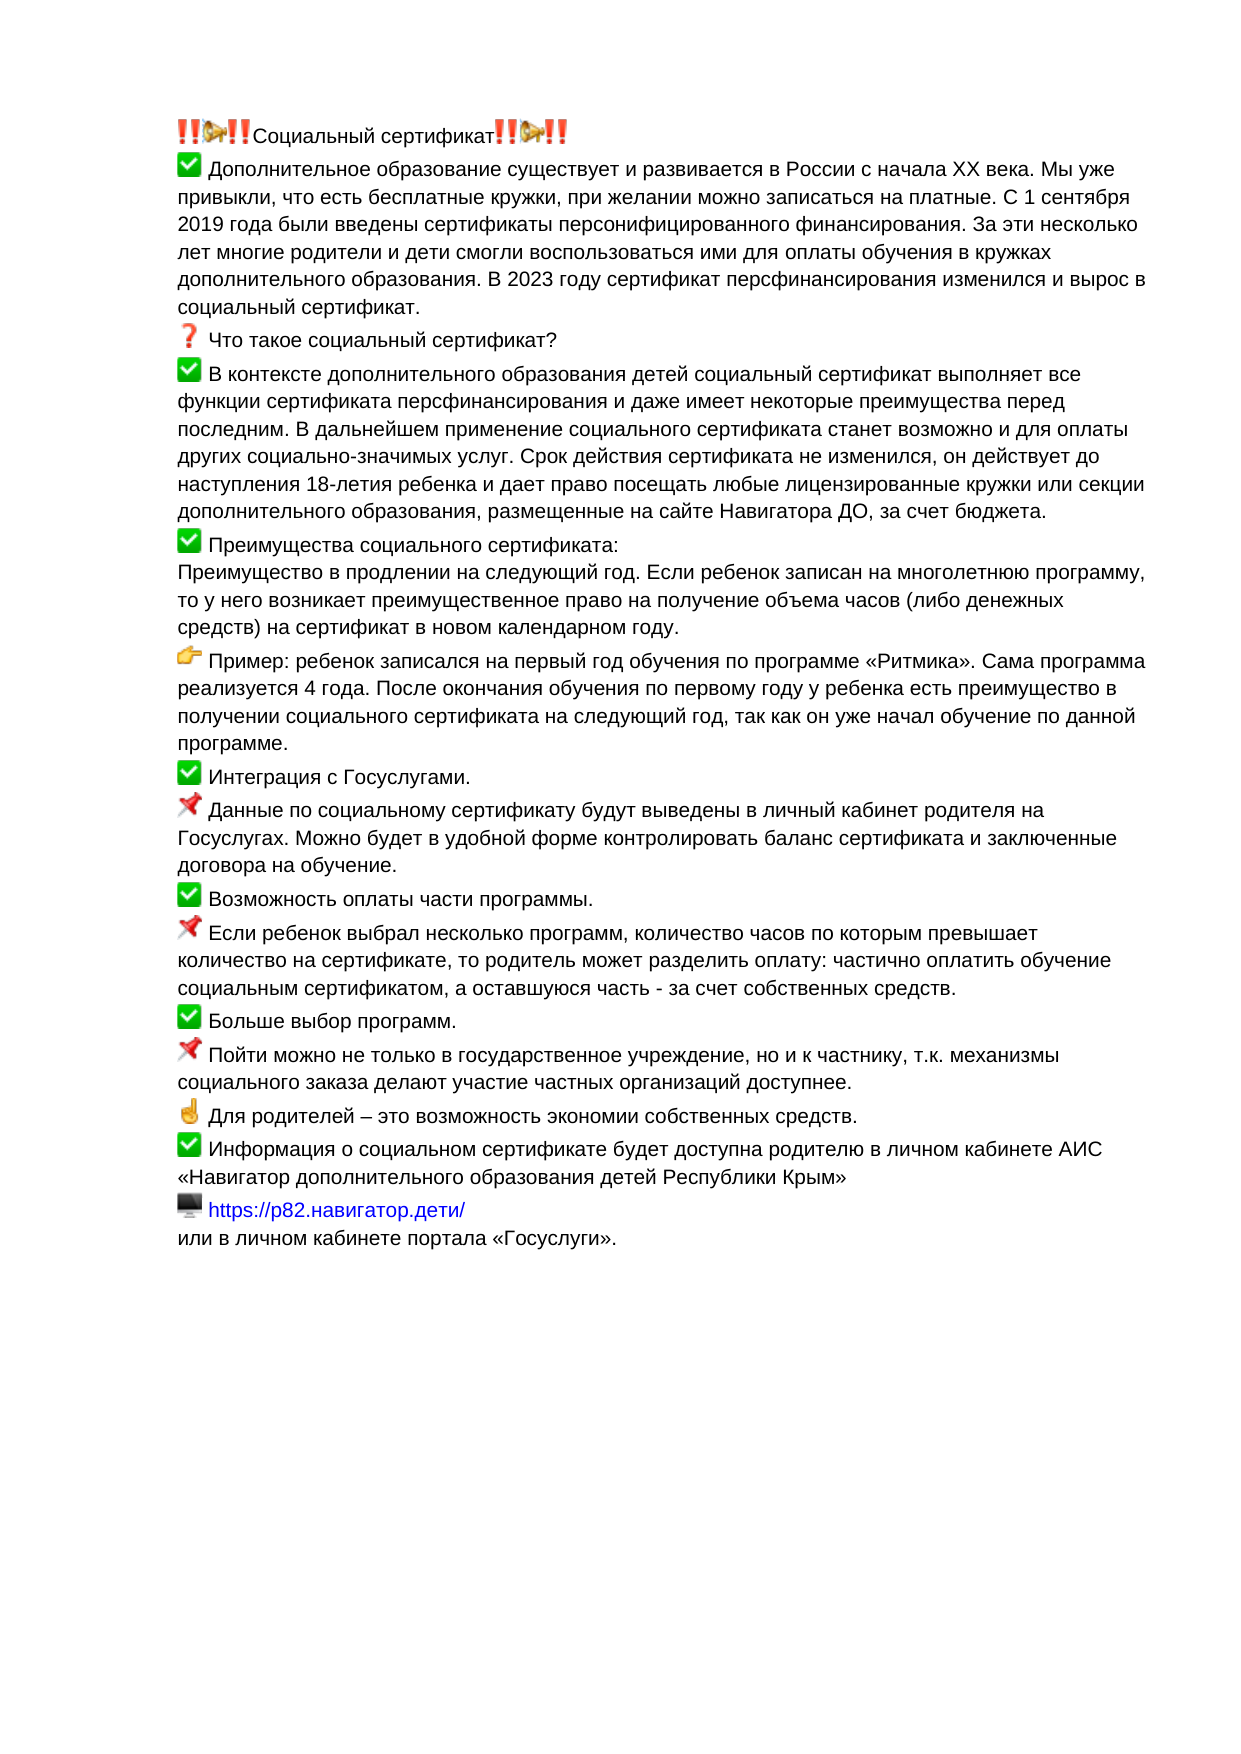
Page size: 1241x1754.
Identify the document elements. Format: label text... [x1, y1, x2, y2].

picture [177, 1037, 203, 1062]
picture [177, 1003, 203, 1029]
text Социальный сертификат Дополнительное образование существует и развивается в России с начала XX века. Мы уже привыкли, что есть бесплатные кружки, при желании можно записаться на платные. С 1 сентября 2019 года были введены сертификаты персонифицированного финансирования. За эти несколько лет многие родители и дети смогли воспользоваться ими для оплаты обучения в кружках дополнительного образования. В 2023 году сертификат персфинансирования изменился и вырос в социальный сертификат. Что такое социальный сертификат? В контексте дополнительного образования детей социальный сертификат выполняет все функции сертификата персфинансирования и даже имеет некоторые преимущества перед последним. В дальнейшем применение социального сертификата станет возможно и для оплаты других социально-значимых услуг. Срок действия сертификата не изменился, он действует до наступления 18-летия ребенка и дает право посещать любые лицензированные кружки или секции дополнительного образования, размещенные на сайте Навигатора ДО, за счет бюджета. Преимущества социального сертификата: Преимущество в продлении на следующий год. Если ребенок записан на многолетнюю программу, то у него возникает преимущественное право на получение объема часов (либо денежных средств) на сертификат в новом календарном году. Пример: ребенок записался на первый год обучения по программе «Ритмика». Сама программа реализуется 4 года. После окончания обучения по первому году у ребенка есть преимущество в получении социального сертификата на следующий год, так как он уже начал обучение по данной программе. Интеграция с Госуслугами. Данные по социальному сертификату будут выведены в личный кабинет родителя на Госуслугах. Можно будет в удобной форме контролировать баланс сертификата и заключенные договора на обучение. Возможность оплаты части программы. Если ребенок выбрал несколько программ, количество часов по которым превышает количество на сертификате, то родитель может разделить оплату: частично оплатить обучение социальным сертификатом, а оставшуюся часть - за счет собственных средств. Больше выбор программ. Пойти можно не только в государственное учреждение, но и к частнику, т.к. механизмы социального заказа делают участие частных организаций доступнее. Для родителей – это возможность экономии собственных средств. Информация о социальном сертификате будет доступна родителю в личном кабинете АИС «Навигатор дополнительного образования детей Республики Крым» https://р82.навигатор.дети/ или в личном кабинете портала «Госуслуги». [177, 118, 1152, 1249]
picture [177, 1131, 203, 1157]
picture [177, 1098, 203, 1124]
picture [177, 356, 203, 382]
picture [177, 322, 203, 348]
picture [177, 759, 203, 785]
picture [177, 527, 203, 553]
picture [177, 118, 253, 144]
picture [177, 792, 203, 818]
picture [177, 1192, 203, 1218]
picture [177, 643, 203, 669]
picture [177, 881, 203, 907]
picture [177, 915, 203, 940]
picture [494, 118, 570, 144]
picture [177, 151, 203, 177]
